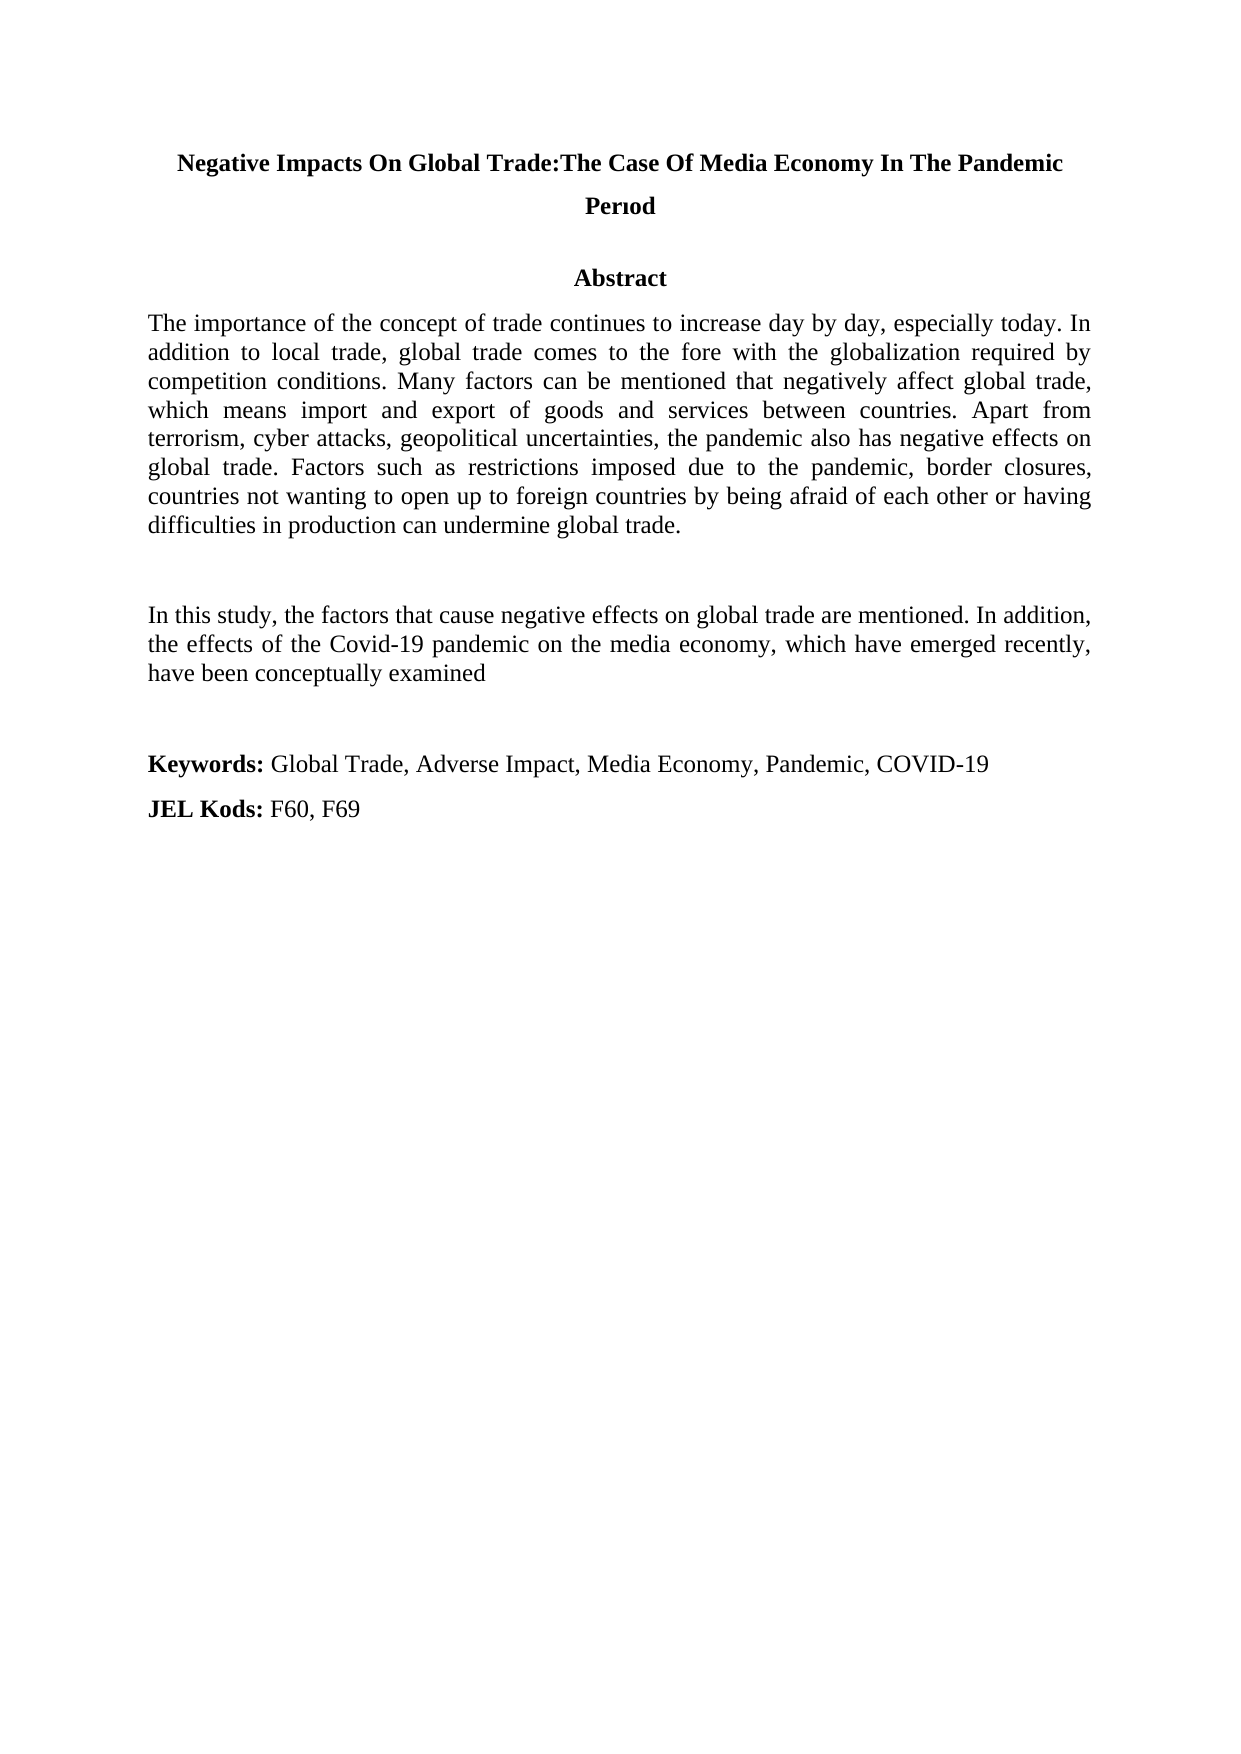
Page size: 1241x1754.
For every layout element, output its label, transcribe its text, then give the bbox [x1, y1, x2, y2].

text Negative Impacts On Global Trade:The Case Of Media Economy In The Pandemic Perıod [148, 148, 1093, 219]
text In this study, the factors that cause negative effects on global trade are mentioned. In addition, the effects of the Covid-19 pandemic on the media economy, which have emerged recently, have been conceptually examined [148, 601, 1093, 687]
text Abstract [148, 263, 1093, 292]
text The importance of the concept of trade continues to increase day by day, especially today. In addition to local trade, global trade comes to the fore with the globalization required by competition conditions. Many factors can be mentioned that negatively affect global trade, which means import and export of goods and services between countries. Apart from terrorism, cyber attacks, geopolitical uncertainties, the pandemic also has negative effects on global trade. Factors such as restrictions imposed due to the pandemic, border closures, countries not wanting to open up to foreign countries by being afraid of each other or having difficulties in production can undermine global trade. [148, 308, 1093, 538]
text JEL Kods: F60, F69 [148, 794, 1093, 823]
text Keywords: Global Trade, Adverse Impact, Media Economy, Pandemic, COVID-19 [148, 749, 1093, 778]
